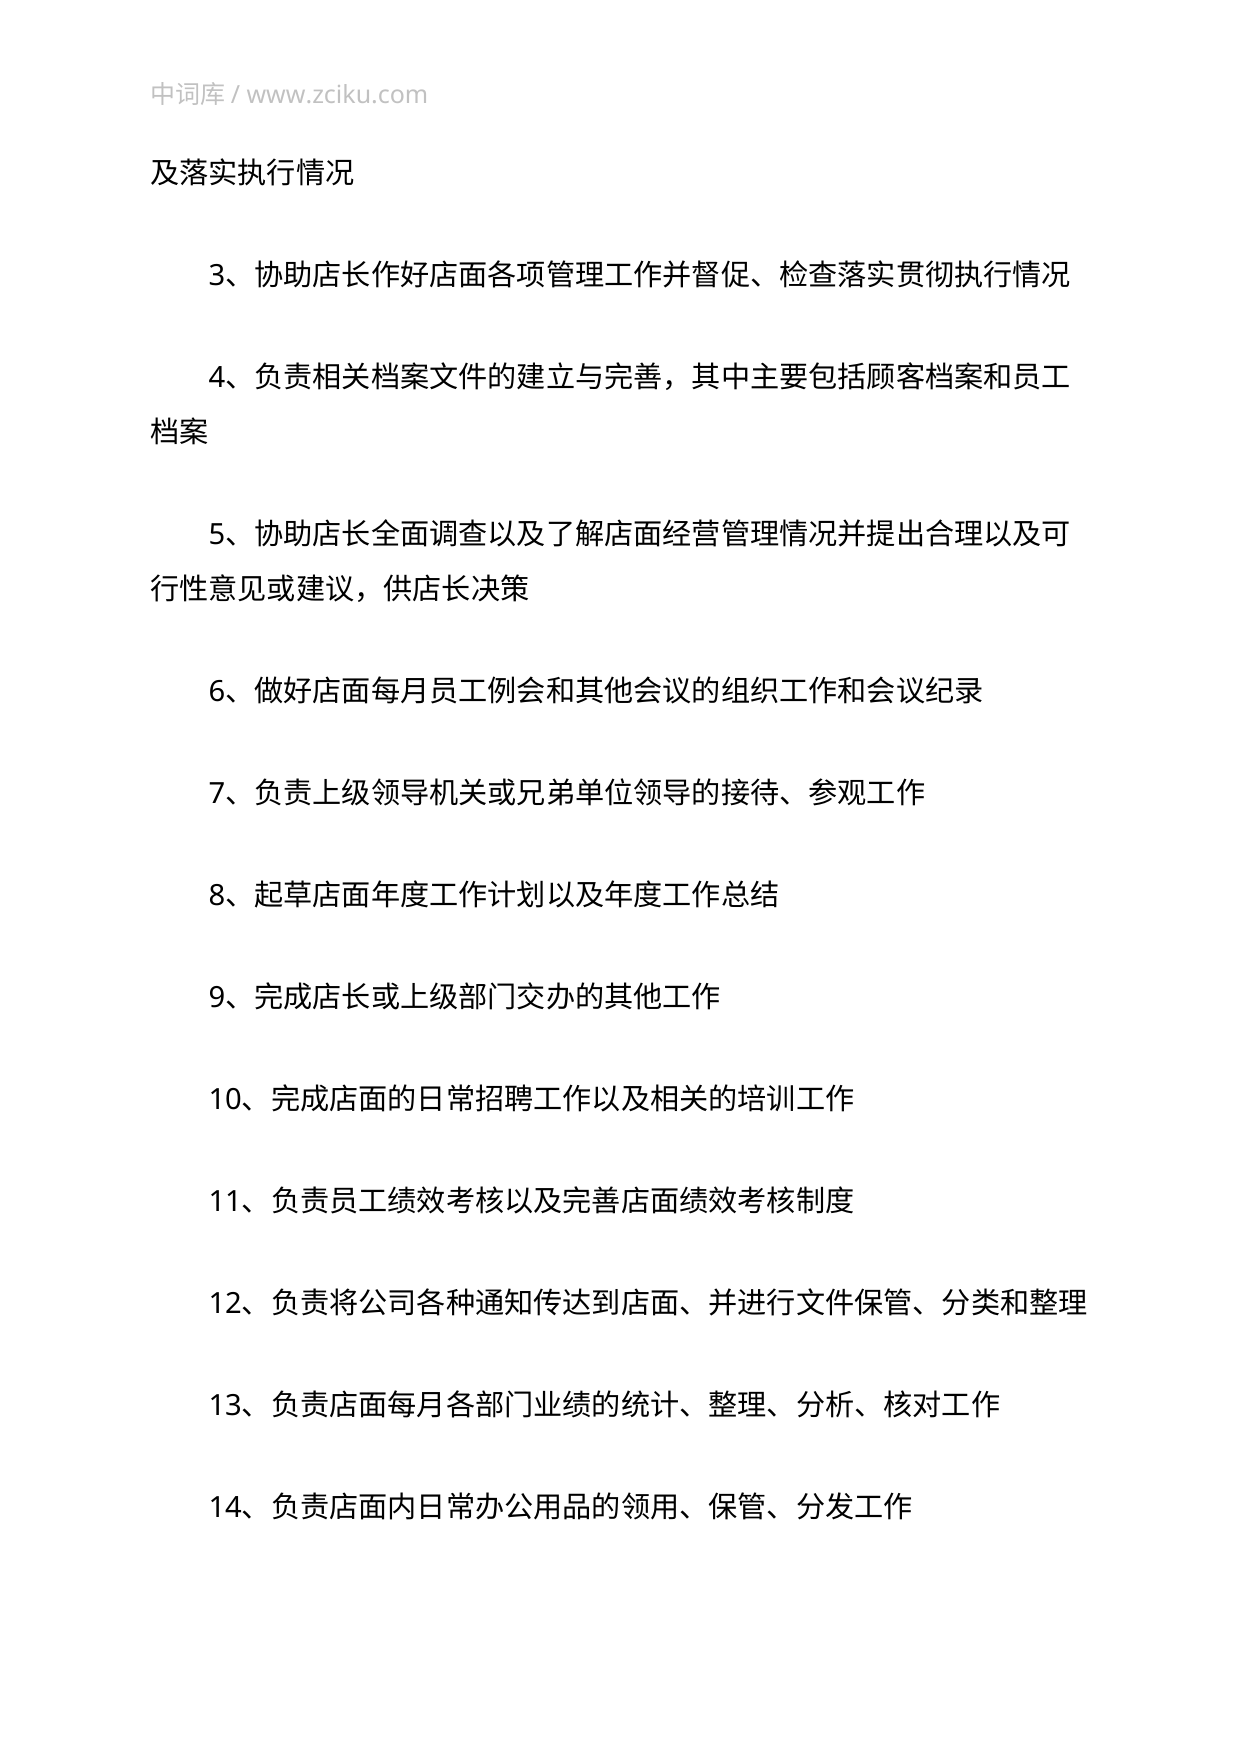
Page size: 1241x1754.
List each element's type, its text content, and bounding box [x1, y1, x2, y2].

text 3、协助店长作好店面各项管理工作并督促、检查落实贯彻执行情况 [150, 252, 1090, 294]
text 8、起草店面年度工作计划以及年度工作总结 [150, 871, 1090, 914]
text 14、负责店面内日常办公用品的领用、保管、分发工作 [150, 1483, 1090, 1526]
text 6、做好店面每月员工例会和其他会议的组织工作和会议纪录 [150, 667, 1090, 710]
text 12、负责将公司各种通知传达到店面、并进行文件保管、分类和整理 [150, 1279, 1090, 1322]
text 13、负责店面每月各部门业绩的统计、整理、分析、核对工作 [150, 1381, 1090, 1423]
text 11、负责员工绩效考核以及完善店面绩效考核制度 [150, 1177, 1090, 1219]
text 4、负责相关档案文件的建立与完善，其中主要包括顾客档案和员工档案 [150, 354, 1090, 451]
text 9、完成店长或上级部门交办的其他工作 [150, 973, 1090, 1016]
text 7、负责上级领导机关或兄弟单位领导的接待、参观工作 [150, 769, 1090, 812]
text 10、完成店面的日常招聘工作以及相关的培训工作 [150, 1075, 1090, 1118]
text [150, 150, 1090, 192]
text 5、协助店长全面调查以及了解店面经营管理情况并提出合理以及可行性意见或建议，供店长决策 [150, 511, 1090, 608]
